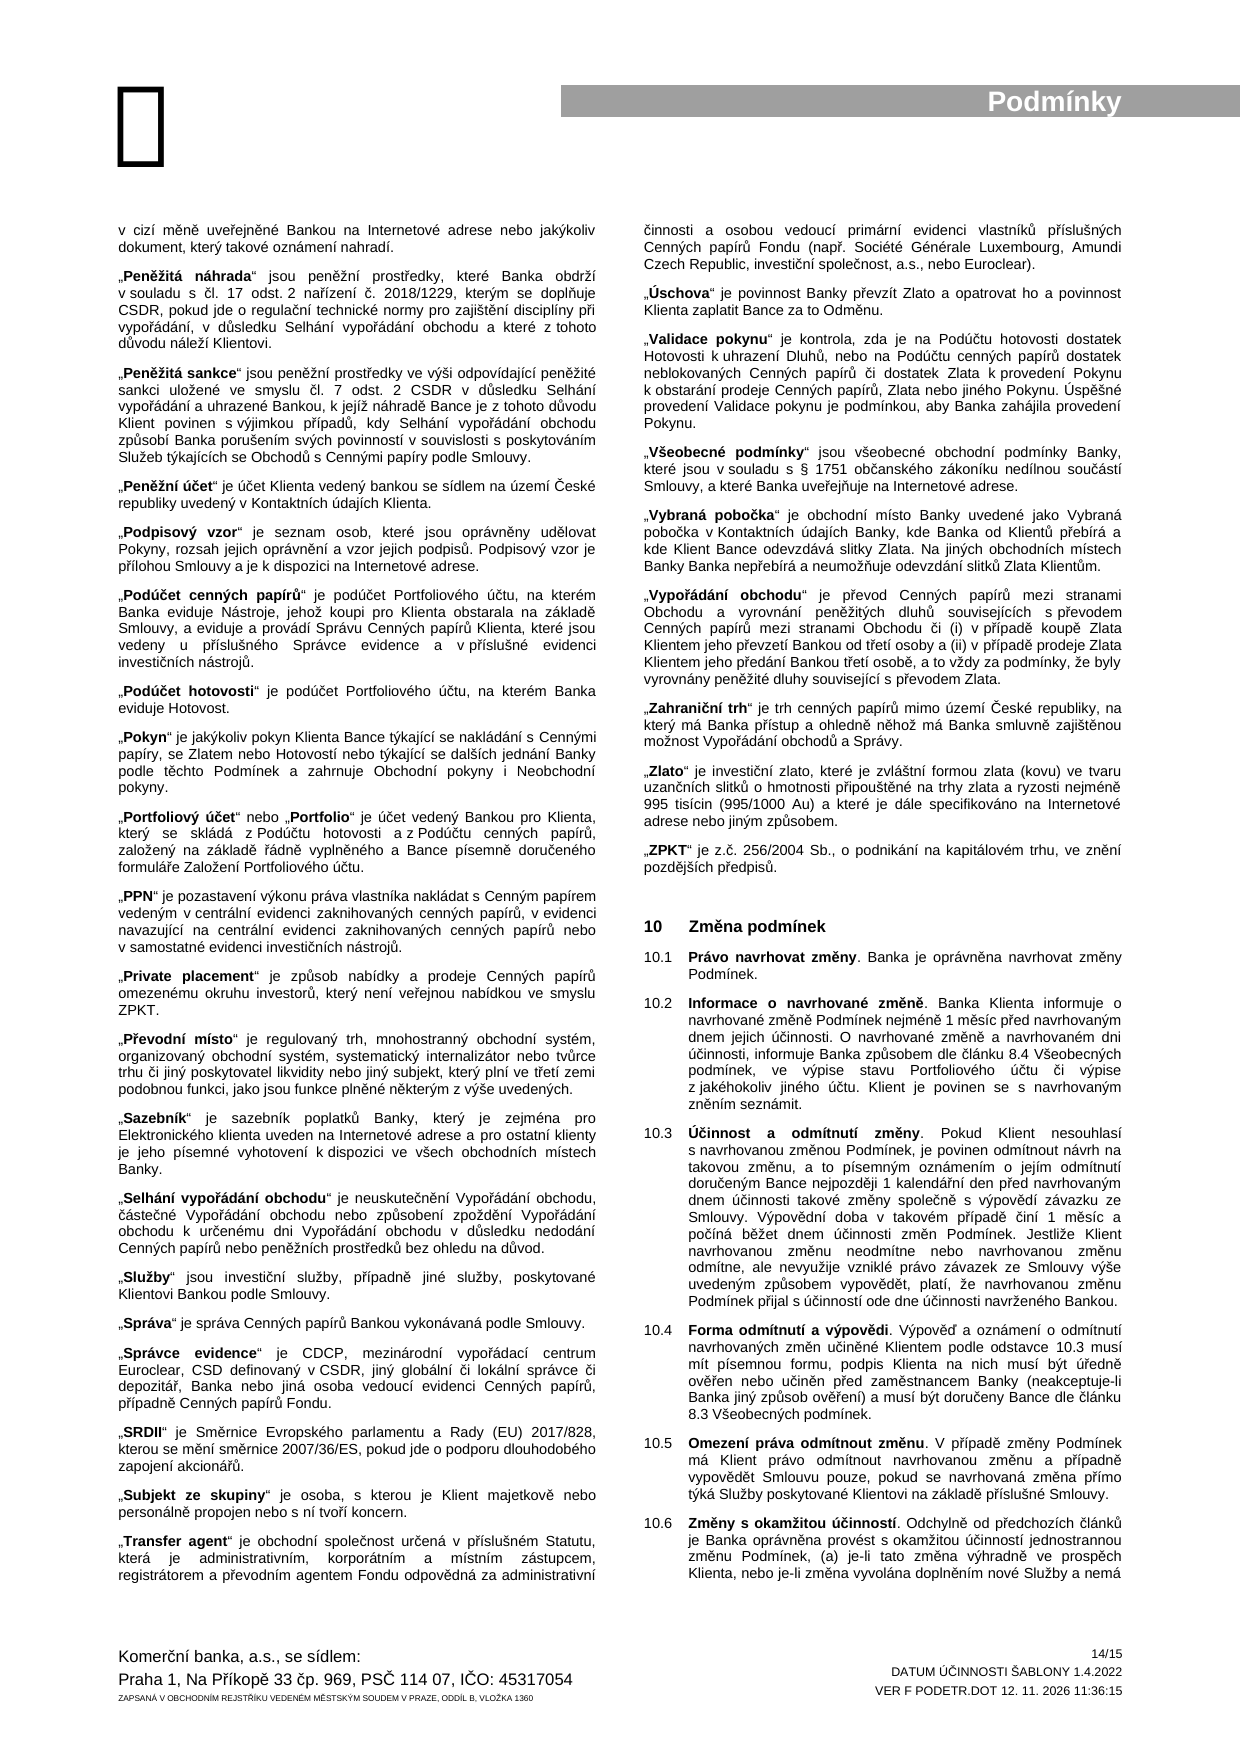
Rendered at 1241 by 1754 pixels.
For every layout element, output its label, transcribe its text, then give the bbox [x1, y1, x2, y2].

subtitle Omezení práva odmítnout změnu. V případě změny Podmínek má Klient právo odmítnout navrhovanou změnu a případně vypovědět Smlouvu pouze, pokud se navrhovaná změna přímo týká Služby poskytované Klientovi na základě příslušné Smlouvy. [644, 1435, 1122, 1502]
text „Validace pokynu“ je kontrola, zda je na Podúčtu hotovosti dostatek Hotovosti k uhrazení Dluhů, nebo na Podúčtu cenných papírů dostatek neblokovaných Cenných papírů či dostatek Zlata k provedení Pokynu k obstarání prodeje Cenných papírů, Zlata nebo jiného Pokynu. Úspěšné provedení Validace pokynu je podmínkou, aby Banka zahájila provedení Pokynu. [644, 331, 1122, 432]
subtitle Forma odmítnutí a výpovědi. Výpověď a oznámení o odmítnutí navrhovaných změn učiněné Klientem podle odstavce 10.3 musí mít písemnou formu, podpis Klienta na nich musí být úředně ověřen nebo učiněn před zaměstnancem Banky (neakceptuje-li Banka jiný způsob ověření) a musí být doručeny Bance dle článku 8.3 Všeobecných podmínek. [644, 1322, 1122, 1422]
text „Private placement“ je způsob nabídky a prodeje Cenných papírů omezenému okruhu investorů, který není veřejnou nabídkou ve smyslu ZPKT. [118, 968, 596, 1018]
text „Všeobecné podmínky“ jsou všeobecné obchodní podmínky Banky, které jsou v souladu s § 1751 občanského zákoníku nedílnou součástí Smlouvy, a které Banka uveřejňuje na Internetové adrese. [644, 444, 1122, 494]
text „Zlato“ je investiční zlato, které je zvláštní formou zlata (kovu) ve tvaru uzančních slitků o hmotnosti připouštěné na trhy zlata a ryzosti nejméně 995 tisícin (995/1000 Au) a které je dále specifikováno na Internetové adrese nebo jiným způsobem. [644, 762, 1122, 829]
text „PPN“ je pozastavení výkonu práva vlastníka nakládat s Cenným papírem vedeným v centrální evidenci zaknihovaných cenných papírů, v evidenci navazující na centrální evidenci zaknihovaných cenných papírů nebo v samostatné evidenci investičních nástrojů. [118, 888, 596, 955]
text „Správce evidence“ je CDCP, mezinárodní vypořádací centrum Euroclear, CSD definovaný v CSDR, jiný globální či lokální správce či depozitář, Banka nebo jiná osoba vedoucí evidenci Cenných papírů, případně Cenných papírů Fondu. [118, 1344, 596, 1412]
text „Správa“ je správa Cenných papírů Bankou vykonávaná podle Smlouvy. [118, 1315, 596, 1332]
text „Zahraniční trh“ je trh cenných papírů mimo území České republiky, na který má Banka přístup a ohledně něhož má Banka smluvně zajištěnou možnost Vypořádání obchodů a Správy. [644, 699, 1122, 750]
subtitle Informace o navrhované změně. Banka Klienta informuje o navrhované změně Podmínek nejméně 1 měsíc před navrhovaným dnem jejich účinnosti. O navrhované změně a navrhovaném dni účinnosti, informuje Banka způsobem dle článku 8.4 Všeobecných podmínek, ve výpise stavu Portfoliového účtu či výpise z jakéhokoliv jiného účtu. Klient je povinen se s navrhovaným zněním seznámit. [644, 995, 1122, 1112]
subtitle Právo navrhovat změny. Banka je oprávněna navrhovat změny Podmínek. [644, 949, 1122, 982]
text „Vybraná pobočka“ je obchodní místo Banky uvedené jako Vybraná pobočka v Kontaktních údajích Banky, kde Banka od Klientů přebírá a kde Klient Bance odevzdává slitky Zlata. Na jiných obchodních místech Banky Banka nepřebírá a neumožňuje odevzdání slitků Zlata Klientům. [644, 507, 1122, 574]
text „Peněžitá náhrada“ jsou peněžní prostředky, které Banka obdrží v souladu s čl. 17 odst. 2 nařízení č. 2018/1229, kterým se doplňuje CSDR, pokud jde o regulační technické normy pro zajištění disciplíny při vypořádání, v důsledku Selhání vypořádání obchodu a které z tohoto důvodu náleží Klientovi. [118, 268, 596, 352]
text „Selhání vypořádání obchodu“ je neuskutečnění Vypořádání obchodu, částečné Vypořádání obchodu nebo způsobení zpoždění Vypořádání obchodu k určenému dni Vypořádání obchodu v důsledku nedodání Cenných papírů nebo peněžních prostředků bez ohledu na důvod. [118, 1189, 596, 1257]
text „Peněžitá sankce“ jsou peněžní prostředky ve výši odpovídající peněžité sankci uložené ve smyslu čl. 7 odst. 2 CSDR v důsledku Selhání vypořádání a uhrazené Bankou, k jejíž náhradě Bance je z tohoto důvodu Klient povinen s výjimkou případů, kdy Selhání vypořádání obchodu způsobí Banka porušením svých povinností v souvislosti s poskytováním Služeb týkajících se Obchodů s Cennými papíry podle Smlouvy. [118, 364, 596, 465]
subtitle Změna podmínek [644, 917, 1122, 936]
subtitle Účinnost a odmítnutí změny. Pokud Klient nesouhlasí s navrhovanou změnou Podmínek, je povinen odmítnout návrh na takovou změnu, a to písemným oznámením o jejím odmítnutí doručeným Bance nejpozději 1 kalendářní den před navrhovaným dnem účinnosti takové změny společně s výpovědí závazku ze Smlouvy. Výpovědní doba v takovém případě činí 1 měsíc a počíná běžet dnem účinnosti změn Podmínek. Jestliže Klient navrhovanou změnu neodmítne nebo navrhovanou změnu odmítne, ale nevyužije vzniklé právo závazek ze Smlouvy výše uvedeným způsobem vypovědět, platí, že navrhovanou změnu Podmínek přijal s účinností ode dne účinnosti navrženého Bankou. [644, 1125, 1122, 1309]
text „Podpisový vzor“ je seznam osob, které jsou oprávněny udělovat Pokyny, rozsah jejich oprávnění a vzor jejich podpisů. Podpisový vzor je přílohou Smlouvy a je k dispozici na Internetové adrese. [118, 524, 596, 574]
text „Sazebník“ je sazebník poplatků Banky, který je zejména pro Elektronického klienta uveden na Internetové adrese a pro ostatní klienty je jeho písemné vyhotovení k dispozici ve všech obchodních místech Banky. [118, 1110, 596, 1177]
text „Pokyn“ je jakýkoliv pokyn Klienta Bance týkající se nakládání s Cennými papíry, se Zlatem nebo Hotovostí nebo týkající se dalších jednání Banky podle těchto Podmínek a zahrnuje Obchodní pokyny i Neobchodní pokyny. [118, 729, 596, 796]
text „Služby“ jsou investiční služby, případně jiné služby, poskytované Klientovi Bankou podle Smlouvy. [118, 1269, 596, 1303]
text „Subjekt ze skupiny“ je osoba, s kterou je Klient majetkově nebo personálně propojen nebo s ní tvoří koncern. [118, 1487, 596, 1520]
text „Transfer agent“ je obchodní společnost určená v příslušném Statutu, která je administrativním, korporátním a místním zástupcem, registrátorem a převodním agentem Fondu odpovědná za administrativní činnosti a osobou vedoucí primární evidenci vlastníků příslušných Cenných papírů Fondu (např. Société Générale Luxembourg, Amundi Czech Republic, investiční společnost, a.s., nebo Euroclear). [644, 222, 1122, 272]
text „Převodní místo“ je regulovaný trh, mnohostranný obchodní systém, organizovaný obchodní systém, systematický internalizátor nebo tvůrce trhu či jiný poskytovatel likvidity nebo jiný subjekt, který plní ve třetí zemi podobnou funkci, jako jsou funkce plněné některým z výše uvedených. [118, 1030, 596, 1097]
text „Podúčet hotovosti“ je podúčet Portfoliového účtu, na kterém Banka eviduje Hotovost. [118, 683, 596, 716]
text „ZPKT“ je z.č. 256/2004 Sb., o podnikání na kapitálovém trhu, ve znění pozdějších předpisů. [644, 842, 1122, 876]
text „Portfoliový účet“ nebo „Portfolio“ je účet vedený Bankou pro Klienta, který se skládá z Podúčtu hotovosti a z Podúčtu cenných papírů, založený na základě řádně vyplněného a Bance písemně doručeného formuláře Založení Portfoliového účtu. [118, 808, 596, 876]
text „SRDII“ je Směrnice Evropského parlamentu a Rady (EU) 2017/828, kterou se mění směrnice 2007/36/ES, pokud jde o podporu dlouhodobého zapojení akcionářů. [118, 1424, 596, 1474]
text „Podúčet cenných papírů“ je podúčet Portfoliového účtu, na kterém Banka eviduje Nástroje, jehož koupi pro Klienta obstarala na základě Smlouvy, a eviduje a provádí Správu Cenných papírů Klienta, které jsou vedeny u příslušného Správce evidence a v příslušné evidenci investičních nástrojů. [118, 586, 596, 670]
text „Úschova“ je povinnost Banky převzít Zlato a opatrovat ho a povinnost Klienta zaplatit Bance za to Odměnu. [644, 285, 1122, 318]
text „Transfer agent“ je obchodní společnost určená v příslušném Statutu, která je administrativním, korporátním a místním zástupcem, registrátorem a převodním agentem Fondu odpovědná za administrativní činnosti a osobou vedoucí primární evidenci vlastníků příslušných Cenných papírů Fondu (např. Société Générale Luxembourg, Amundi Czech Republic, investiční společnost, a.s., nebo Euroclear). [118, 1533, 596, 1583]
text „Vypořádání obchodu“ je převod Cenných papírů mezi stranami Obchodu a vyrovnání peněžitých dluhů souvisejících s převodem Cenných papírů mezi stranami Obchodu či (i) v případě koupě Zlata Klientem jeho převzetí Bankou od třetí osoby a (ii) v případě prodeje Zlata Klientem jeho předání Bankou třetí osobě, a to vždy za podmínky, že byly vyrovnány peněžité dluhy související s převodem Zlata. [644, 586, 1122, 687]
text „Peněžní účet“ je účet Klienta vedený bankou se sídlem na území České republiky uvedený v Kontaktních údajích Klienta. [118, 478, 596, 511]
